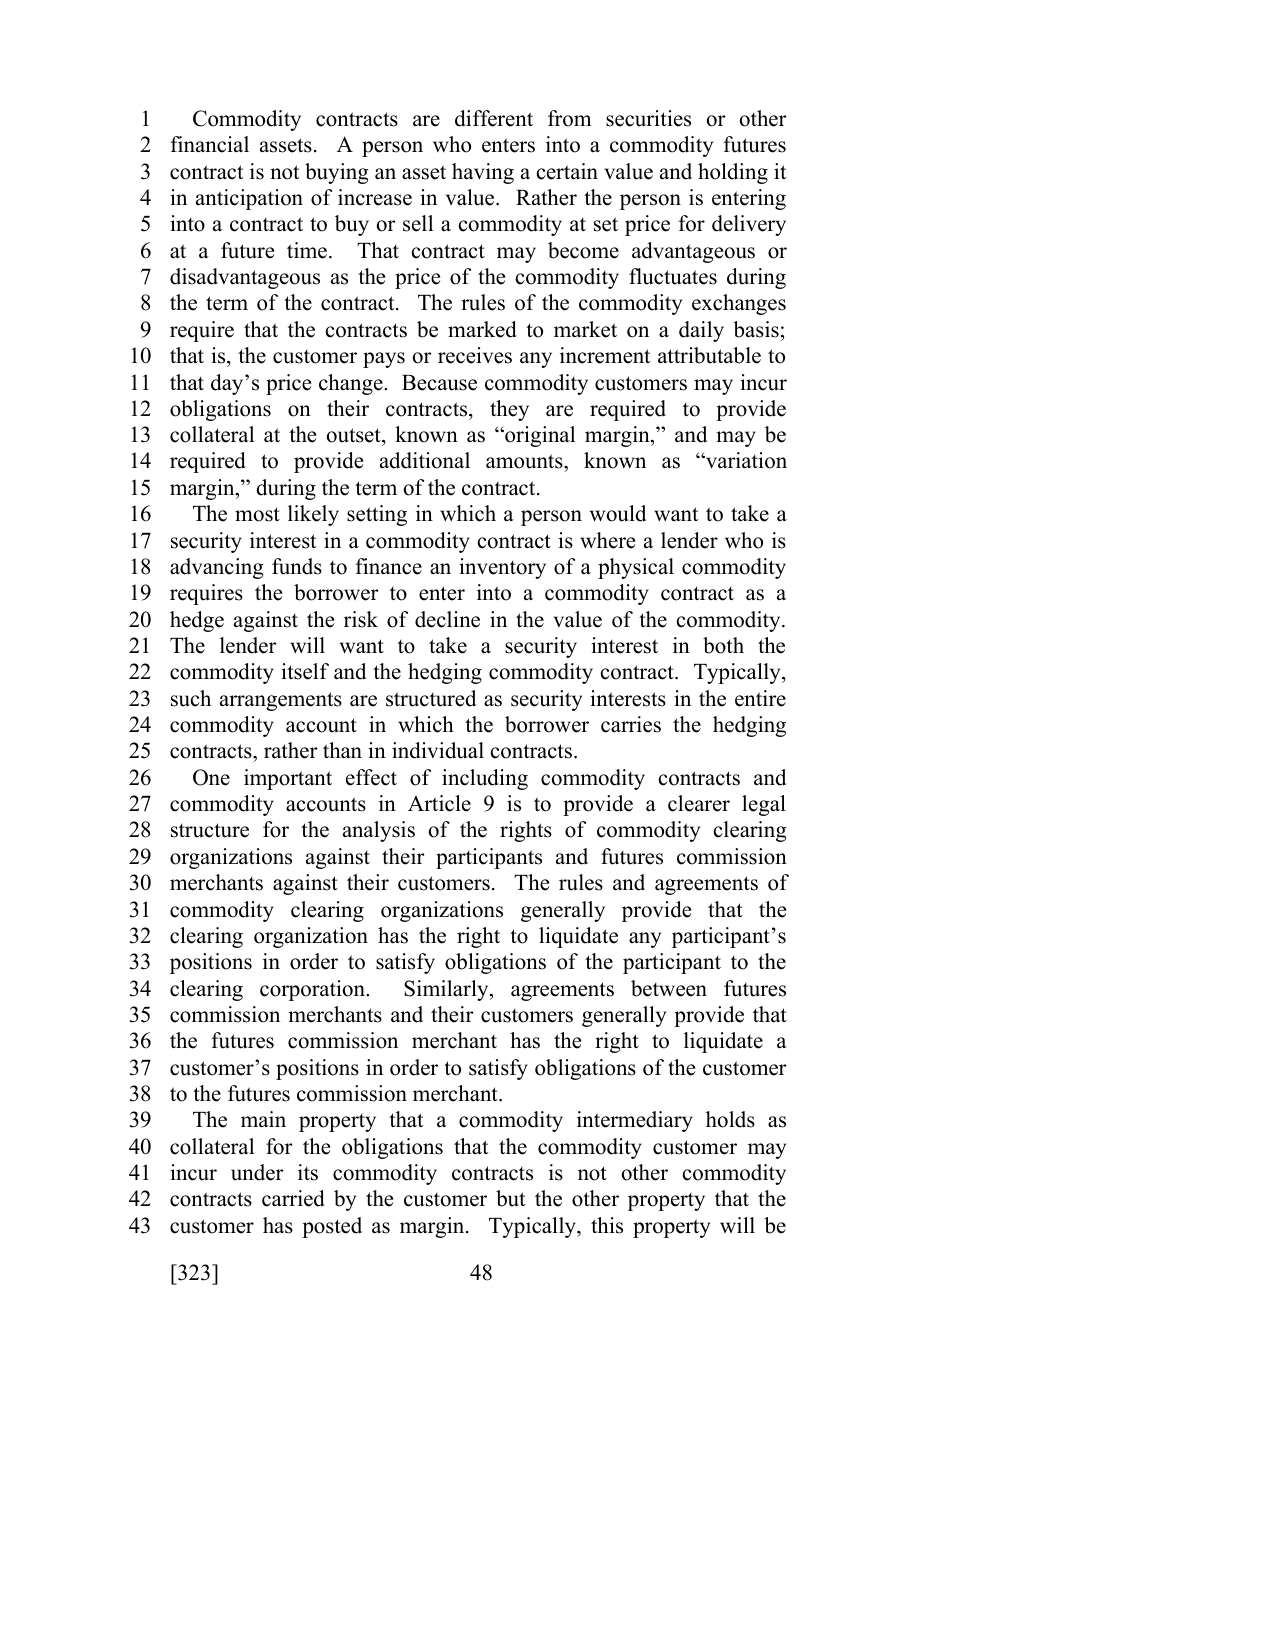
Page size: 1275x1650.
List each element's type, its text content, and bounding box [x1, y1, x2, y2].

text Commodity contracts are different from securities or other financial assets. A person who enters into a commodity futures contract is not buying an asset having a certain value and holding it in anticipation of increase in value. Rather the person is entering into a contract to buy or sell a commodity at set price for delivery at a future time. That contract may become advantageous or disadvantageous as the price of the commodity fluctuates during the term of the contract. The rules of the commodity exchanges require that the contracts be marked to market on a daily basis; that is, the customer pays or receives any increment attributable to that day’s price change. Because commodity customers may incur obligations on their contracts, they are required to provide collateral at the outset, known as “original margin,” and may be required to provide additional amounts, known as “variation margin,” during the term of the contract. [169, 105, 787, 500]
text The most likely setting in which a person would want to take a security interest in a commodity contract is where a lender who is advancing funds to finance an inventory of a physical commodity requires the borrower to enter into a commodity contract as a hedge against the risk of decline in the value of the commodity. The lender will want to take a security interest in both the commodity itself and the hedging commodity contract. Typically, such arrangements are structured as security interests in the entire commodity account in which the borrower carries the hedging contracts, rather than in individual contracts. [169, 500, 787, 764]
text One important effect of including commodity contracts and commodity accounts in Article 9 is to provide a clearer legal structure for the analysis of the rights of commodity clearing organizations against their participants and futures commission merchants against their customers. The rules and agreements of commodity clearing organizations generally provide that the clearing organization has the right to liquidate any participant’s positions in order to satisfy obligations of the participant to the clearing corporation. Similarly, agreements between futures commission merchants and their customers generally provide that the futures commission merchant has the right to liquidate a customer’s positions in order to satisfy obligations of the customer to the futures commission merchant. [169, 764, 787, 1106]
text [169, 1106, 787, 1238]
